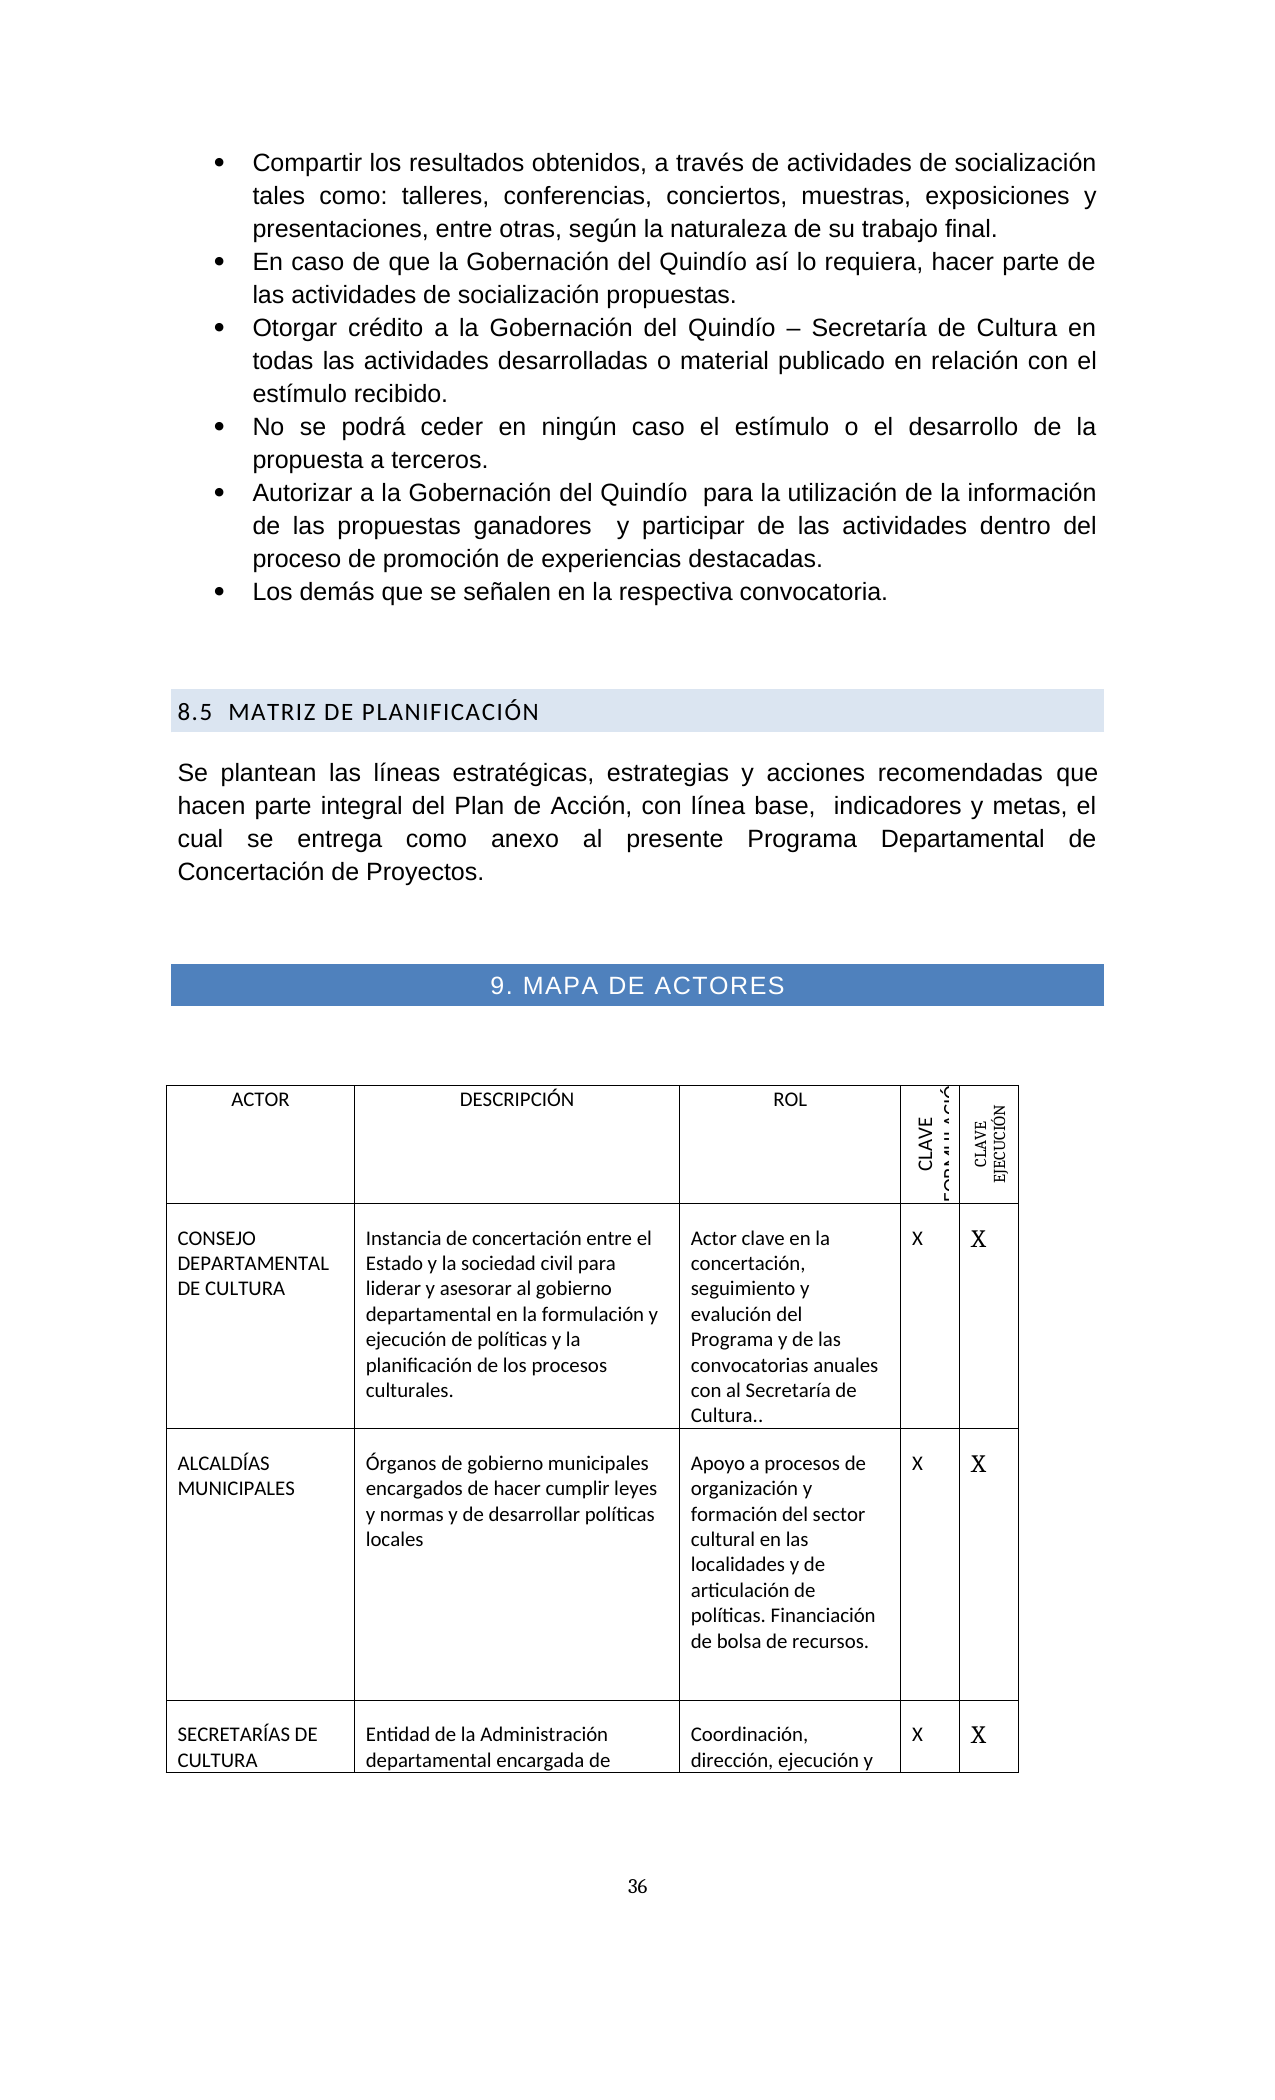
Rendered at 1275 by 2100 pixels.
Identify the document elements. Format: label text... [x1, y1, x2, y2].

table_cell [355, 1701, 679, 1772]
subtitle 8.5 MATRIZ DE PLANIFICACIÓN [177, 696, 1098, 726]
table_header DESCRIPCIÓN [355, 1086, 679, 1203]
table_header ACTOR [167, 1086, 354, 1203]
table_cell ALCALDÍAS MUNICIPALES [167, 1429, 354, 1699]
table_cell X [901, 1429, 959, 1699]
table_header CLAVE FORMULACIÓN [901, 1086, 959, 1203]
table_cell Instancia de concertación entre el Estado y la sociedad civil para liderar y asesorar al gobierno departamental en la formulación y ejecución de políticas y la planificación de los procesos culturales. [355, 1204, 679, 1428]
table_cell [167, 1701, 354, 1772]
table_cell X [960, 1429, 1018, 1699]
table_cell X [901, 1701, 959, 1772]
table_cell X [901, 1204, 959, 1428]
list Compartir los resultados obtenidos, a través de actividades de socialización tales como: talleres, conferencias, conciertos, muestras, exposiciones y presentaciones, entre otras, según la naturaleza de su trabajo final. [215, 148, 1098, 242]
list En caso de que la Gobernación del Quindío así lo requiera, hacer parte de las actividades de socialización propuestas. [215, 247, 1098, 309]
table_header CLAVE EJECUCIÓN [960, 1086, 1018, 1203]
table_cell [680, 1701, 900, 1772]
table_cell Apoyo a procesos de organización y formación del sector cultural en las localidades y de articulación de políticas. Financiación de bolsa de recursos. [680, 1429, 900, 1699]
table_cell X [960, 1701, 1018, 1772]
list No se podrá ceder en ningún caso el estímulo o el desarrollo de la propuesta a terceros. [215, 412, 1098, 474]
list Autorizar a la Gobernación del Quindío para la utilización de la información de las propuestas ganadores y participar de las actividades dentro del proceso de promoción de experiencias destacadas . [215, 478, 1098, 573]
table_cell Órganos de gobierno municipales encargados de hacer cumplir leyes y normas y de desarrollar políticas locales [355, 1429, 679, 1699]
table_header ROL [680, 1086, 900, 1203]
text Se plantean las líneas estratégicas, estrategias y acciones recomendadas que hacen parte integral del Plan de Acción, con línea base, indicadores y metas, el cual se entrega como anexo al presente Programa Departamental de Concertación de Proyectos. [177, 758, 1098, 886]
table_cell CONSEJO DEPARTAMENTAL DE CULTURA [167, 1204, 354, 1428]
list Otorgar crédito a la Gobernación del Quindío – Secretaría de Cultura en todas las actividades desarrolladas o material publicado en relación con el estímulo recibido. [215, 313, 1098, 408]
list Los demás que se señalen en la respectiva convocatoria. [215, 577, 1098, 606]
table_cell X [960, 1204, 1018, 1428]
subtitle 9. MAPA DE ACTORES [177, 971, 1098, 999]
table_cell Actor clave en la concertación, seguimiento y evalución del Programa y de las convocatorias anuales con al Secretaría de Cultura.. [680, 1204, 900, 1428]
